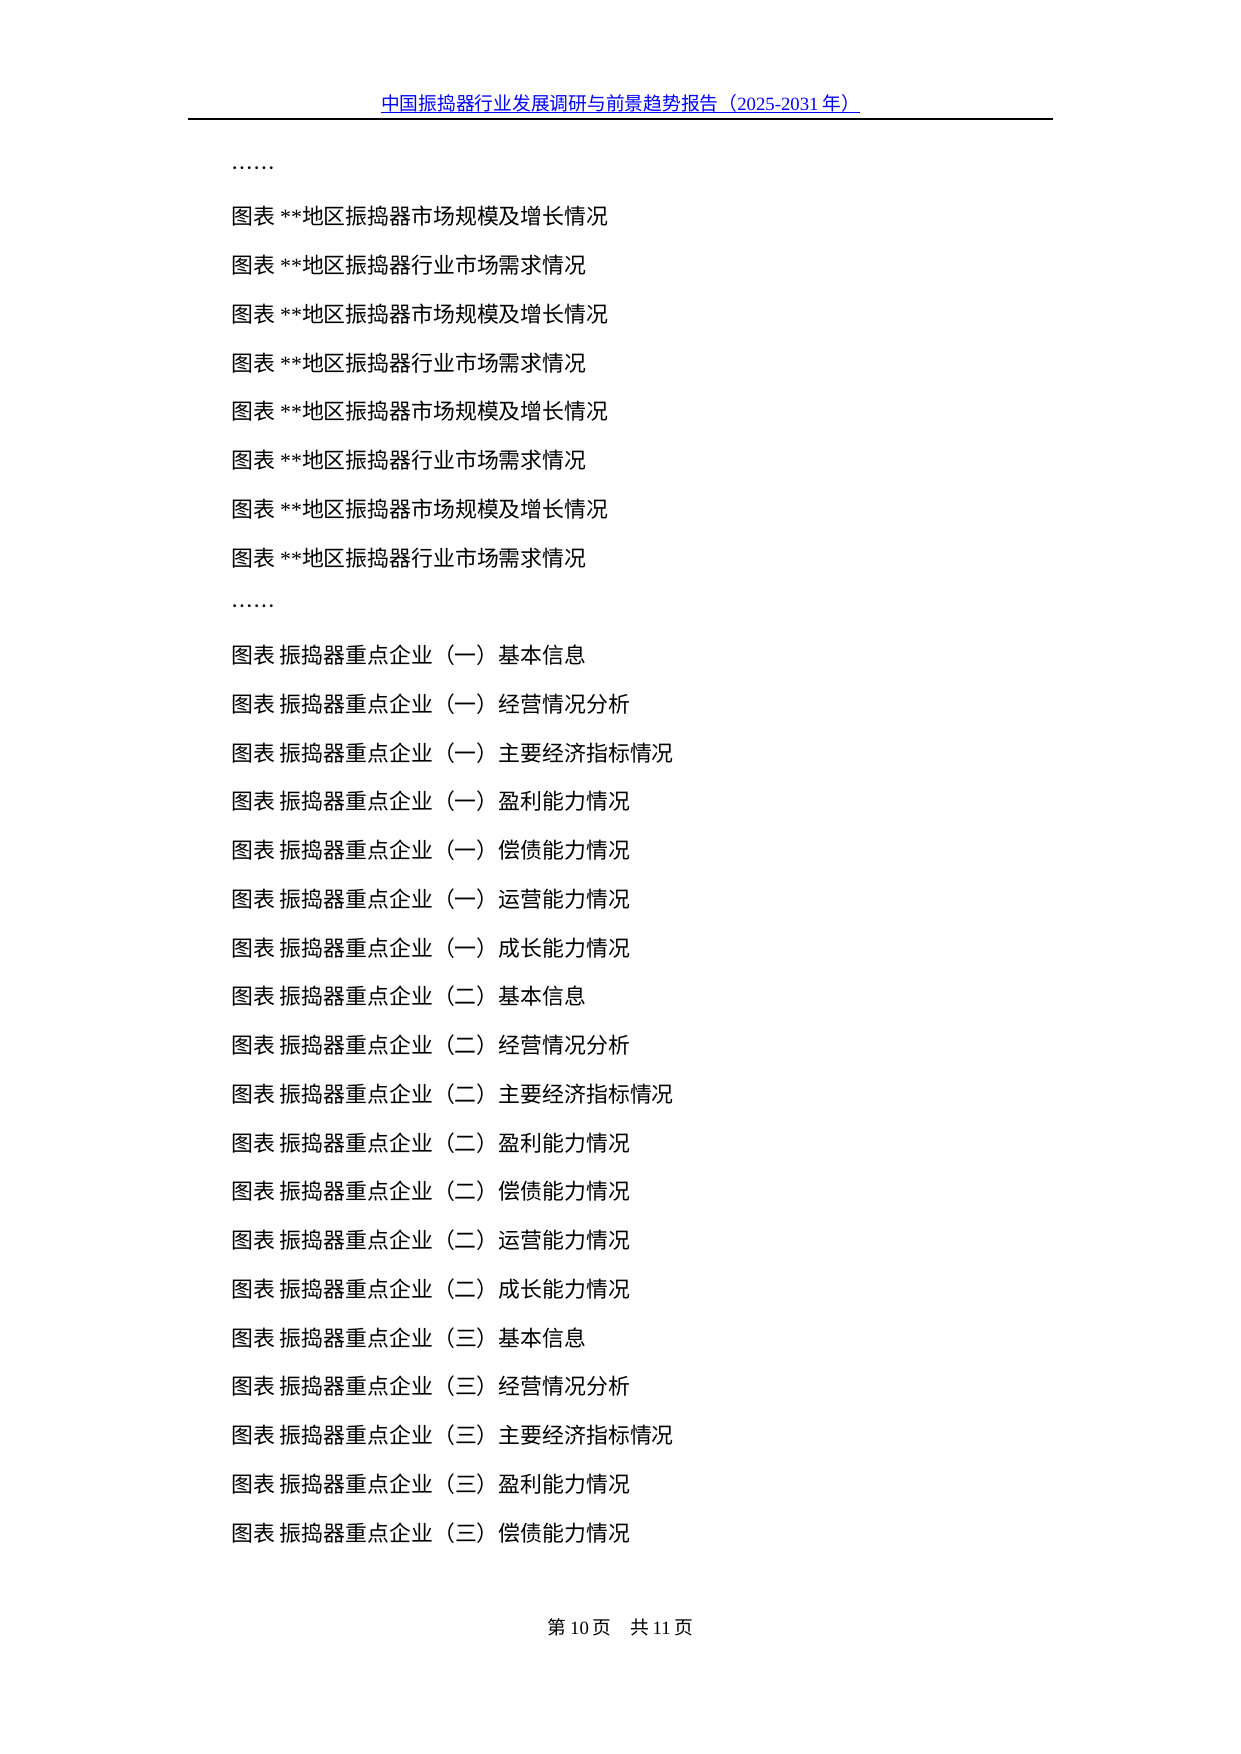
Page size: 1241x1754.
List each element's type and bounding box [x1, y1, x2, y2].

text [187, 150, 1053, 1548]
